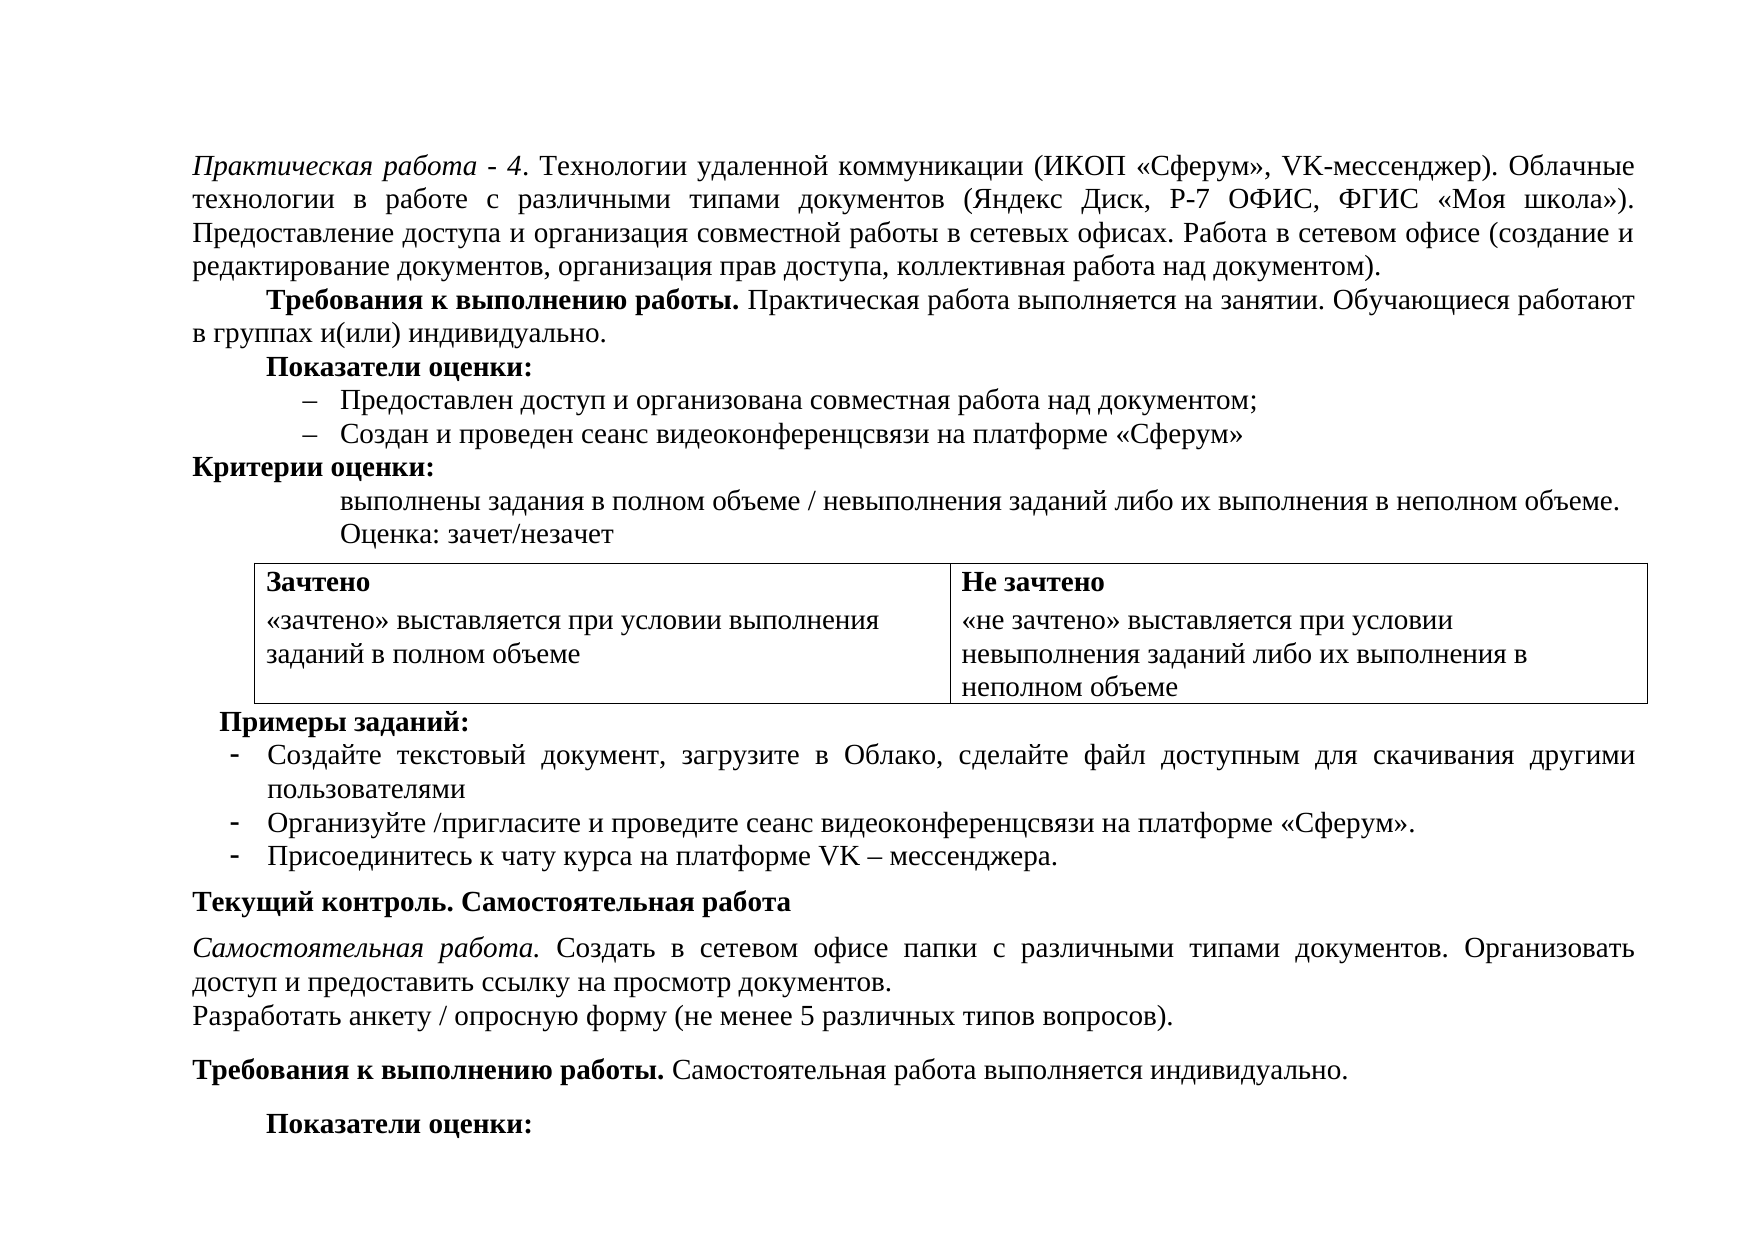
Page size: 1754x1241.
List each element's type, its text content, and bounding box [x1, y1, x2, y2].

text Требования к выполнению работы. Самостоятельная работа выполняется индивидуально. [192, 1052, 1636, 1086]
table_header Зачтено «зачтено» выставляется при условии выполнения заданий в полном объеме [255, 564, 950, 703]
text выполнены задания в полном объеме / невыполнения заданий либо их выполнения в неполном объеме. [340, 483, 1636, 517]
text Показатели оценки: [192, 349, 1636, 382]
list Организуйте /пригласите и проведите сеанс видеоконференцсвязи на платформе «Сферум». [229, 805, 1636, 838]
list Предоставлен доступ и организована совместная работа над документом; [302, 382, 1636, 416]
text Требования к выполнению работы. Практическая работа выполняется на занятии. Обучающиеся работают в группах и(или) индивидуально. [192, 282, 1636, 349]
text Оценка: зачет/незачет [340, 517, 1636, 550]
text Показатели оценки: [192, 1106, 1636, 1140]
text Примеры заданий: [219, 704, 1636, 737]
text Разработать анкету / опросную форму (не менее 5 различных типов вопросов). [192, 998, 1636, 1031]
list Присоединитесь к чату курса на платформе VK – мессенджера. [229, 838, 1636, 872]
table_header Не зачтено «не зачтено» выставляется при условии невыполнения заданий либо их выполнения в неполном объеме [951, 564, 1647, 703]
text Текущий контроль. Самостоятельная работа [192, 884, 1636, 918]
text Практическая работа - 4. Технологии удаленной коммуникации (ИКОП «Сферум», VK-мессенджер). Облачные технологии в работе с различными типами документов (Яндекс Диск, P-7 ОФИС, ФГИС «Моя школа»). Предоставление доступа и организация совместной работы в сетевых офисах. Работа в сетевом офисе (создание и редактирование документов, организация прав доступа, коллективная работа над документом). [192, 148, 1636, 282]
text Критерии оценки: [192, 449, 1636, 483]
text Самостоятельная работа. Создать в сетевом офисе папки с различными типами документов. Организовать доступ и предоставить ссылку на просмотр документов. [192, 931, 1636, 998]
list Создан и проведен сеанс видеоконференцсвязи на платформе «Сферум» [302, 416, 1636, 449]
subtitle Создайте текстовый документ, загрузите в Облако, сделайте файл доступным для скачивания другими пользователями [229, 737, 1636, 805]
